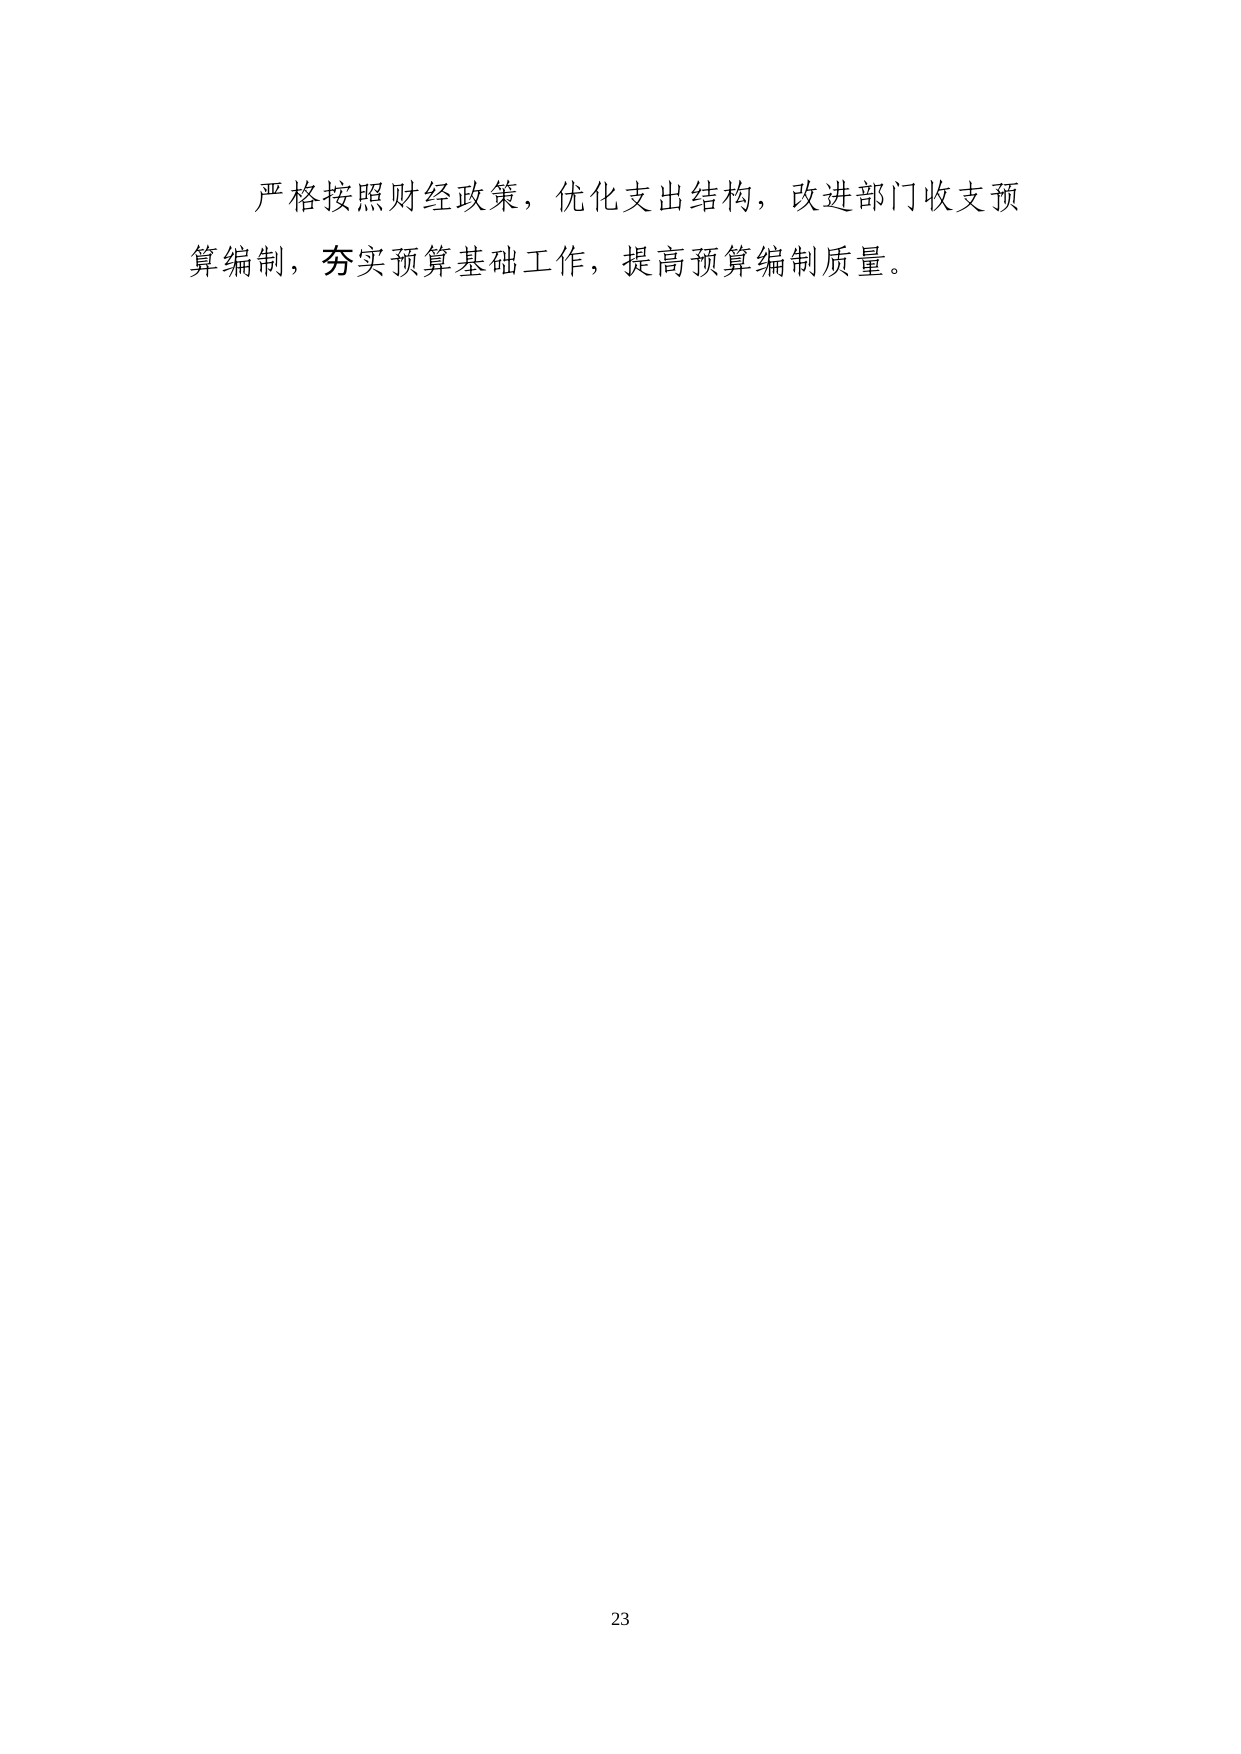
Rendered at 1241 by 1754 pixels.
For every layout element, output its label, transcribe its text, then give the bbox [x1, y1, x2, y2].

text 严格按照财经政策，优化支出结构，改进部门收支预算编制，夯实预算基础工作，提高预算编制质量。 [187, 162, 1053, 292]
